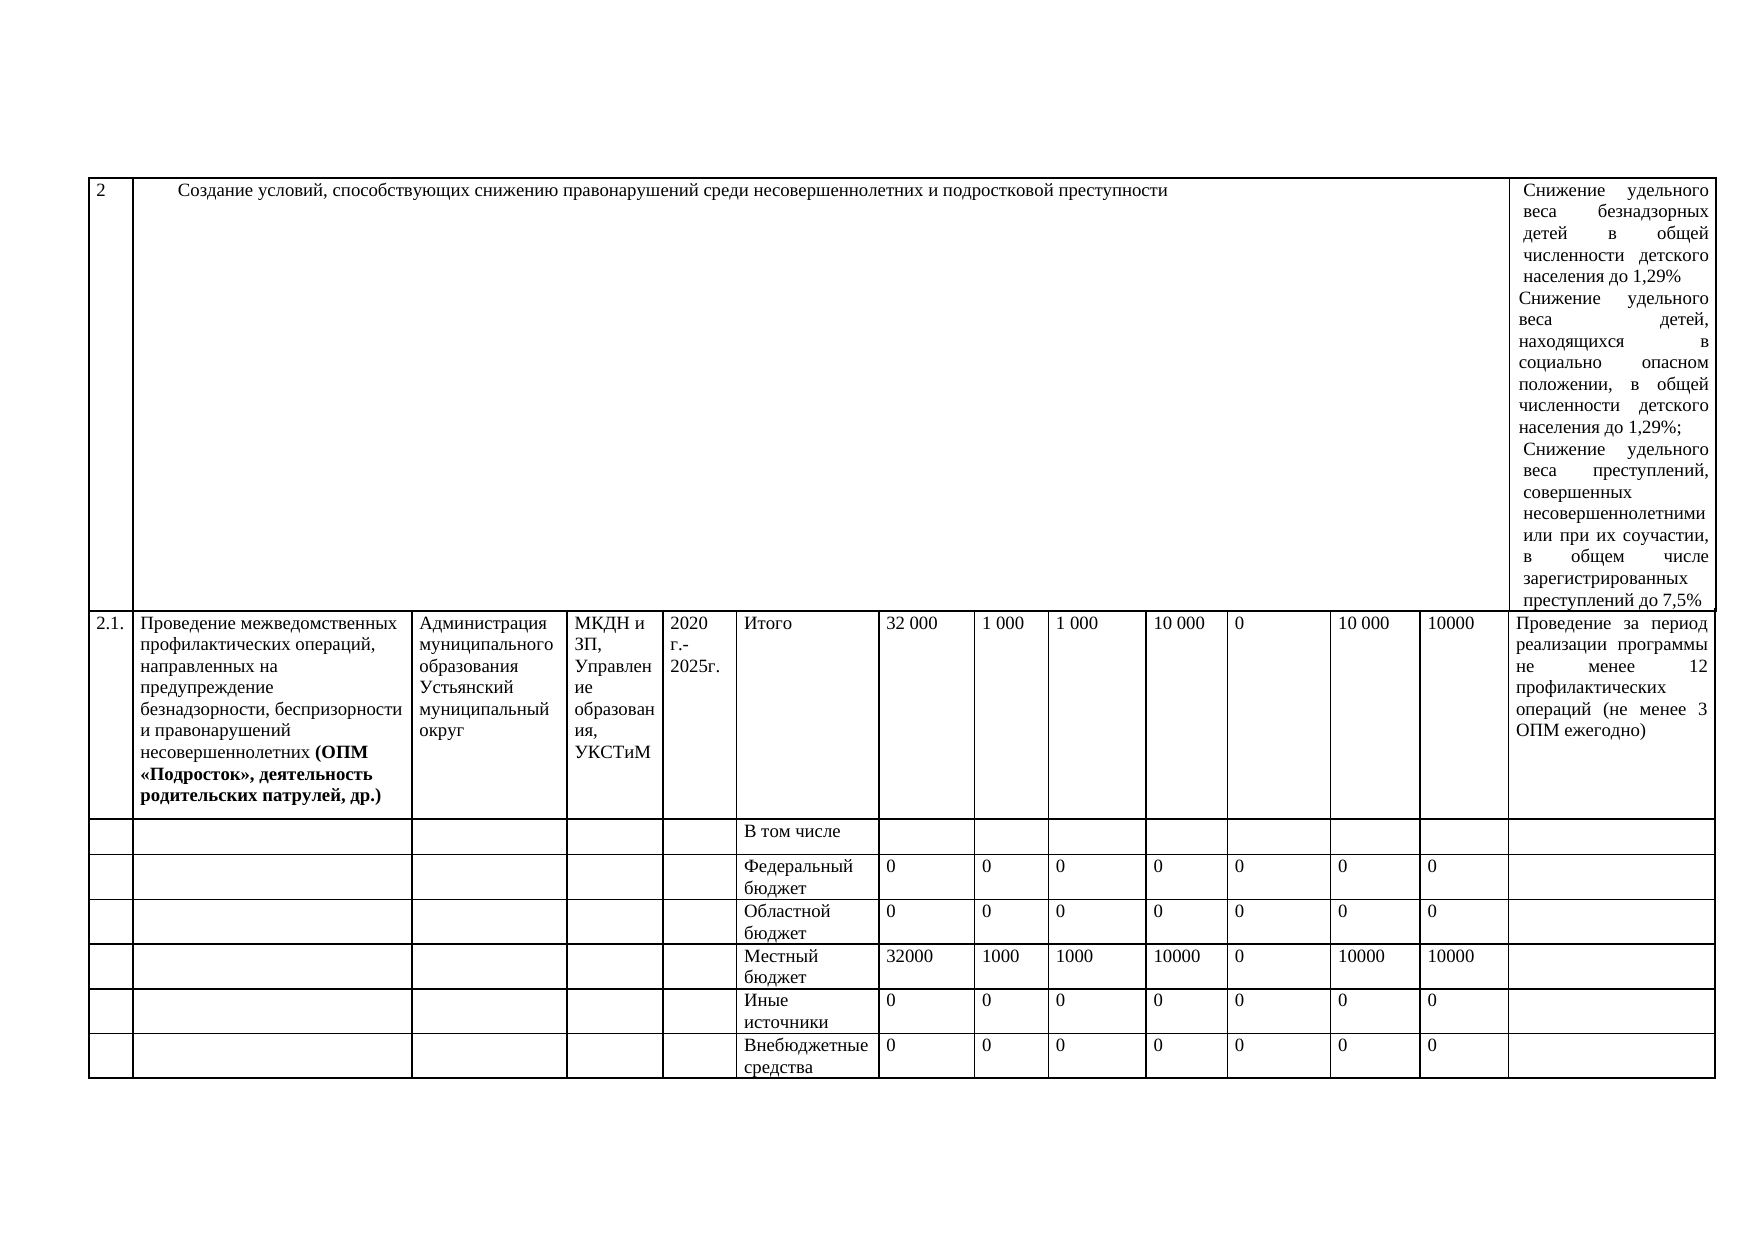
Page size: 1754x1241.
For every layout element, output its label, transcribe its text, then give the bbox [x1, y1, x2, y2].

table_cell [1509, 990, 1714, 1032]
table_cell 10 000 [1147, 612, 1227, 818]
table_cell 0 [880, 900, 974, 943]
table_cell 1000 [1049, 945, 1145, 988]
table_cell [90, 900, 132, 943]
table_cell 0 [1147, 1034, 1227, 1077]
table_cell [664, 990, 736, 1032]
table_cell Федеральный бюджет [737, 855, 878, 898]
table_cell 2.1. [90, 612, 132, 818]
table_cell [134, 900, 411, 943]
table_cell 0 [1049, 1034, 1145, 1077]
table_cell 0 [1331, 900, 1419, 943]
table_cell [975, 820, 1048, 854]
table_cell 0 [880, 855, 974, 898]
table_cell [413, 855, 566, 898]
table_cell 0 [1049, 855, 1145, 898]
table_cell 0 [1421, 990, 1508, 1032]
table_cell [134, 855, 411, 898]
table_cell 0 [1421, 855, 1508, 898]
table_cell 0 [1228, 900, 1330, 943]
table_cell 0 [1331, 855, 1419, 898]
table_cell Местный бюджет [737, 945, 878, 988]
table_cell 0 [975, 900, 1048, 943]
table_cell [1509, 900, 1714, 943]
table_cell [413, 990, 566, 1032]
table_cell Внебюджетные средства [737, 1034, 878, 1077]
table_cell [880, 820, 974, 854]
table_cell Проведение межведомственных профилактических операций, направленных на предупреждение безнадзорности, беспризорности и правонарушений несовершеннолетних (ОПМ «Подросток», деятельность родительских патрулей, др.) [134, 612, 411, 818]
table_cell [568, 855, 662, 898]
table_cell [1049, 820, 1145, 854]
table_cell [1509, 945, 1714, 988]
table_cell [664, 855, 736, 898]
table_cell МКДН и ЗП, Управление образования, УКСТиМ [568, 612, 662, 818]
table_cell 0 [975, 1034, 1048, 1077]
table_cell 10000 [1421, 612, 1508, 818]
table_cell [568, 990, 662, 1032]
table_cell 0 [1331, 1034, 1419, 1077]
table_cell 10000 [1421, 945, 1508, 988]
table_cell [413, 900, 566, 943]
table_cell 0 [1228, 612, 1330, 818]
table_cell 10000 [1147, 945, 1227, 988]
table_cell 0 [1228, 855, 1330, 898]
table_cell [568, 900, 662, 943]
table_cell [664, 820, 736, 854]
table_cell 1 000 [1049, 612, 1145, 818]
table_cell 0 [880, 990, 974, 1032]
table_cell 2020 г.- 2025г. [664, 612, 736, 818]
table_cell В том числе [737, 820, 878, 854]
table_cell [568, 1034, 662, 1077]
table_cell [90, 855, 132, 898]
table_cell Иные источники [737, 990, 878, 1032]
table_cell [664, 945, 736, 988]
table_cell 0 [975, 990, 1048, 1032]
table_cell Проведение за период реализации программы не менее 12 профилактических операций (не менее 3 ОПМ ежегодно) [1509, 612, 1714, 818]
table_cell Создание условий, способствующих снижению правонарушений среди несовершеннолетних и подростковой преступности [134, 179, 1509, 610]
table_cell [1509, 855, 1714, 898]
table_cell [1509, 820, 1714, 854]
table_cell [413, 1034, 566, 1077]
table_cell 32000 [880, 945, 974, 988]
table_cell [134, 990, 411, 1032]
table_cell [90, 945, 132, 988]
table_cell 32 000 [880, 612, 974, 818]
table_cell 1000 [975, 945, 1048, 988]
table_cell [1509, 1034, 1714, 1077]
table_cell 0 [1049, 990, 1145, 1032]
table_cell 10 000 [1331, 612, 1419, 818]
table_cell [134, 820, 411, 854]
table_cell 0 [1049, 900, 1145, 943]
table_cell [1421, 820, 1508, 854]
table_cell 1 000 [975, 612, 1048, 818]
table_cell [90, 820, 132, 854]
table_cell 0 [1147, 900, 1227, 943]
table_cell [1228, 820, 1330, 854]
table_cell [90, 990, 132, 1032]
table_cell [568, 945, 662, 988]
table_cell [568, 820, 662, 854]
table_cell [664, 1034, 736, 1077]
table_cell [90, 1034, 132, 1077]
table_cell Областной бюджет [737, 900, 878, 943]
table_cell [134, 1034, 411, 1077]
table_cell [134, 945, 411, 988]
table_cell Снижение удельного веса безнадзорных детей в общей численности детского населения до 1,29% Снижение удельного веса детей, находящихся в социально опасном положении, в общей численности детского населения до 1,29%; Снижение удельного веса преступлений, совершенных несовершеннолетними или при их соучастии, в общем числе зарегистрированных преступлений до 7,5% [1510, 179, 1715, 610]
table_cell [413, 820, 566, 854]
table_cell [1147, 820, 1227, 854]
table_cell [413, 945, 566, 988]
table_cell 0 [1228, 945, 1330, 988]
table_cell 0 [1228, 990, 1330, 1032]
table_cell Администрация муниципального образования Устьянский муниципальный округ [413, 612, 566, 818]
table_cell 2 [90, 179, 132, 610]
table_cell 0 [1331, 990, 1419, 1032]
table_cell 0 [975, 855, 1048, 898]
table_cell 0 [1228, 1034, 1330, 1077]
table_cell Итого [737, 612, 878, 818]
table_cell 0 [1147, 855, 1227, 898]
table_cell 10000 [1331, 945, 1419, 988]
table_cell 0 [1421, 900, 1508, 943]
table_cell [664, 900, 736, 943]
table_cell 0 [1147, 990, 1227, 1032]
table_cell 0 [880, 1034, 974, 1077]
table_cell [1331, 820, 1419, 854]
table_cell 0 [1421, 1034, 1508, 1077]
